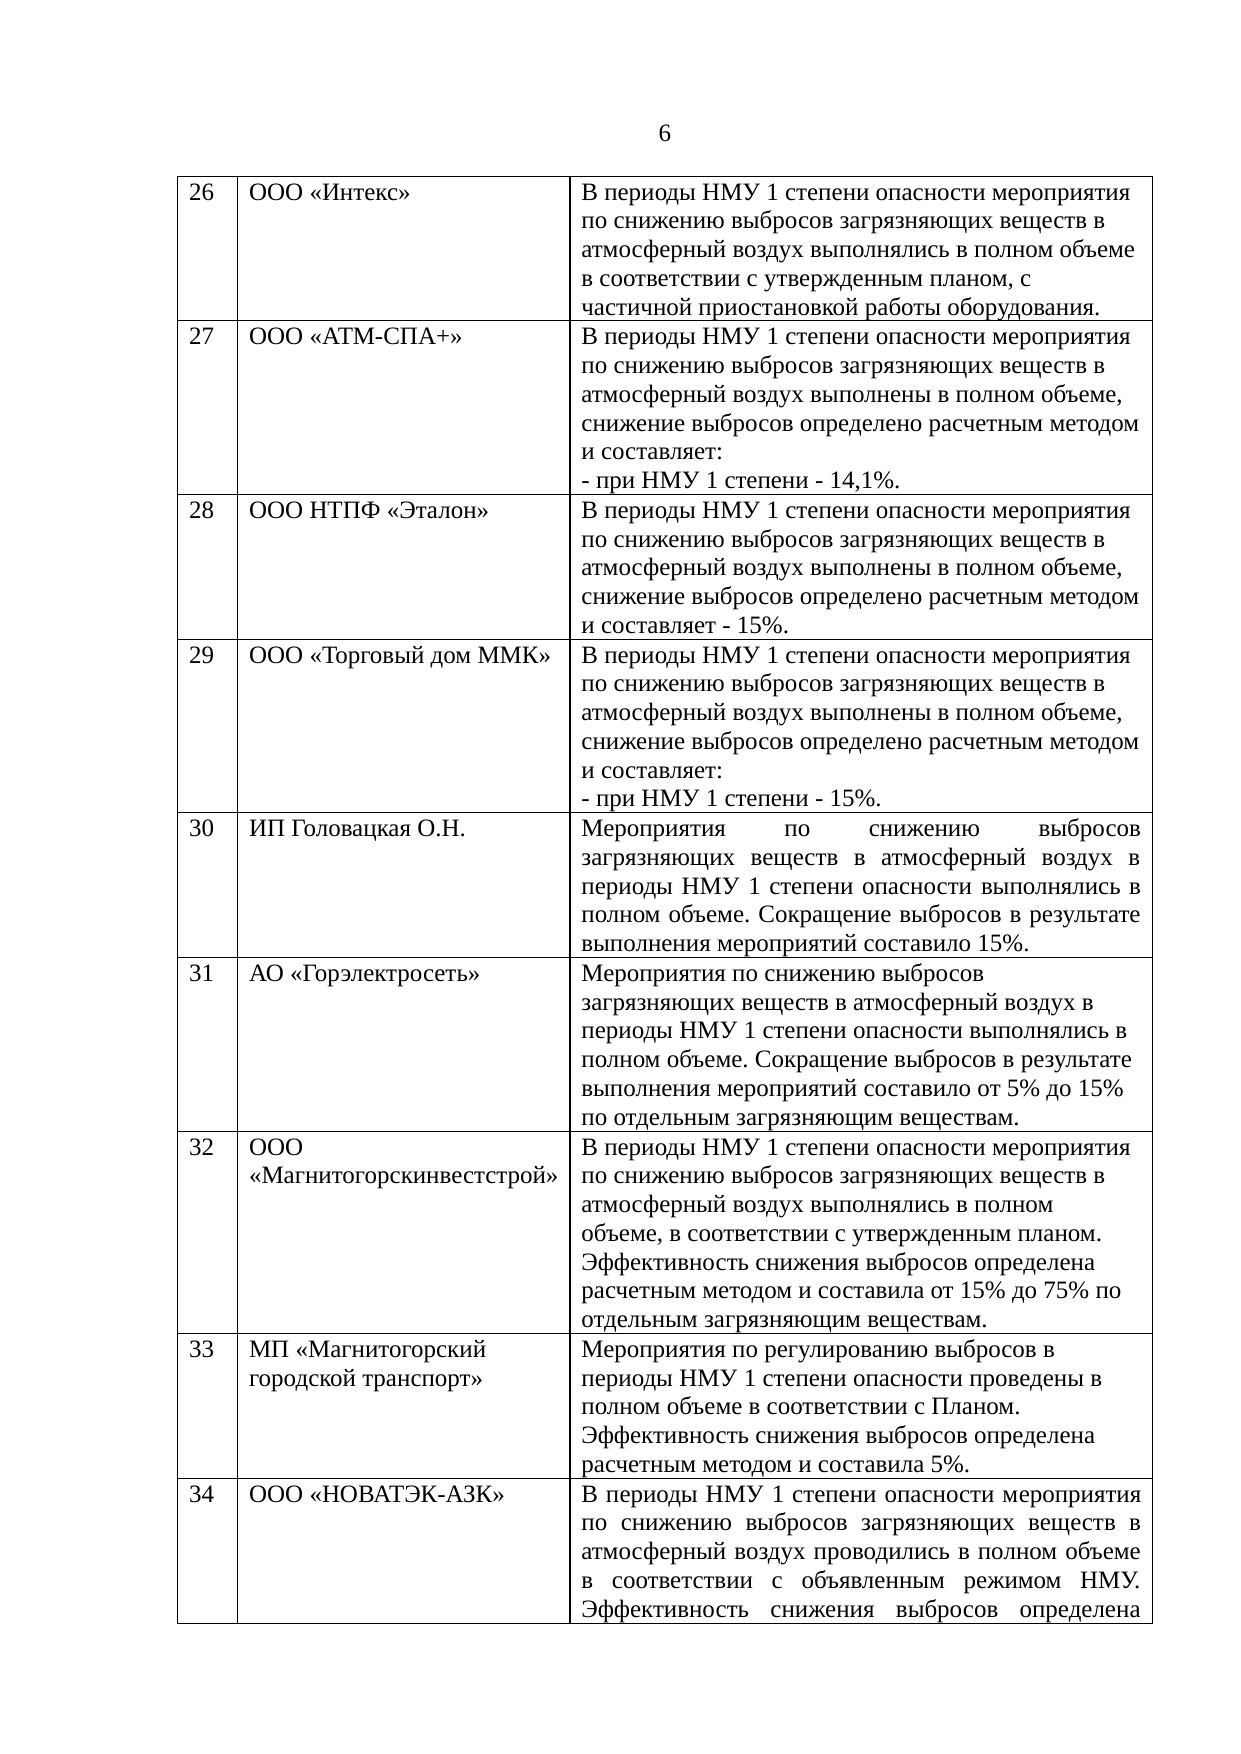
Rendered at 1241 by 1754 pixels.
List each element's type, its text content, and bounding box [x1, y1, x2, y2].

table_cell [571, 1479, 1152, 1622]
table_cell В периоды НМУ 1 степени опасности мероприятия по снижению выбросов загрязняющих веществ в атмосферный воздух выполнены в полном объеме, снижение выбросов определено расчетным методом и составляет - 15%. [571, 495, 1152, 639]
table_cell 29 [178, 640, 237, 812]
table_cell В периоды НМУ 1 степени опасности мероприятия по снижению выбросов загрязняющих веществ в атмосферный воздух выполнены в полном объеме, снижение выбросов определено расчетным методом и составляет: - при НМУ 1 степени - 15%. [571, 640, 1152, 812]
table_cell ООО «Торговый дом ММК» [238, 640, 569, 812]
table_cell Мероприятия по снижению выбросов загрязняющих веществ в атмосферный воздух в периоды НМУ 1 степени опасности выполнялись в полном объеме. Сокращение выбросов в результате выполнения мероприятий составило от 5% до 15% по отдельным загрязняющим веществам. [571, 958, 1152, 1131]
table_cell 33 [178, 1334, 237, 1478]
table_cell В периоды НМУ 1 степени опасности мероприятия по снижению выбросов загрязняющих веществ в атмосферный воздух выполнялись в полном объеме, в соответствии с утвержденным планом. Эффективность снижения выбросов определена расчетным методом и составила от 15% до 75% по отдельным загрязняющим веществам. [571, 1132, 1152, 1333]
table_cell 32 [178, 1132, 237, 1333]
table_cell ООО НТПФ «Эталон» [238, 495, 569, 639]
table_cell 26 [178, 177, 237, 320]
table_cell ООО «АТМ-СПА+» [238, 321, 569, 494]
table_cell ИП Головацкая О.Н. [238, 813, 569, 957]
table_cell В периоды НМУ 1 степени опасности мероприятия по снижению выбросов загрязняющих веществ в атмосферный воздух выполнены в полном объеме, снижение выбросов определено расчетным методом и составляет: - при НМУ 1 степени - 14,1%. [571, 321, 1152, 494]
table_cell 28 [178, 495, 237, 639]
table_cell Мероприятия по регулированию выбросов в периоды НМУ 1 степени опасности проведены в полном объеме в соответствии с Планом. Эффективность снижения выбросов определена расчетным методом и составила 5%. [571, 1334, 1152, 1478]
table_cell ООО «Магнитогорскинвестстрой» [238, 1132, 569, 1333]
table_cell ООО «НОВАТЭК-АЗК» [238, 1479, 569, 1622]
table_cell АО «Горэлектросеть» [238, 958, 569, 1131]
table_cell 30 [178, 813, 237, 957]
table_cell 31 [178, 958, 237, 1131]
table_cell Мероприятия по снижению выбросов загрязняющих веществ в атмосферный воздух в периоды НМУ 1 степени опасности выполнялись в полном объеме. Сокращение выбросов в результате выполнения мероприятий составило 15%. [571, 813, 1152, 957]
table_cell МП «Магнитогорский городской транспорт» [238, 1334, 569, 1478]
table_cell В периоды НМУ 1 степени опасности мероприятия по снижению выбросов загрязняющих веществ в атмосферный воздух выполнялись в полном объеме в соответствии с утвержденным планом, с частичной приостановкой работы оборудования. [571, 177, 1152, 320]
table_cell 34 [178, 1479, 237, 1622]
table_cell 27 [178, 321, 237, 494]
table_cell ООО «Интекс» [238, 177, 569, 320]
